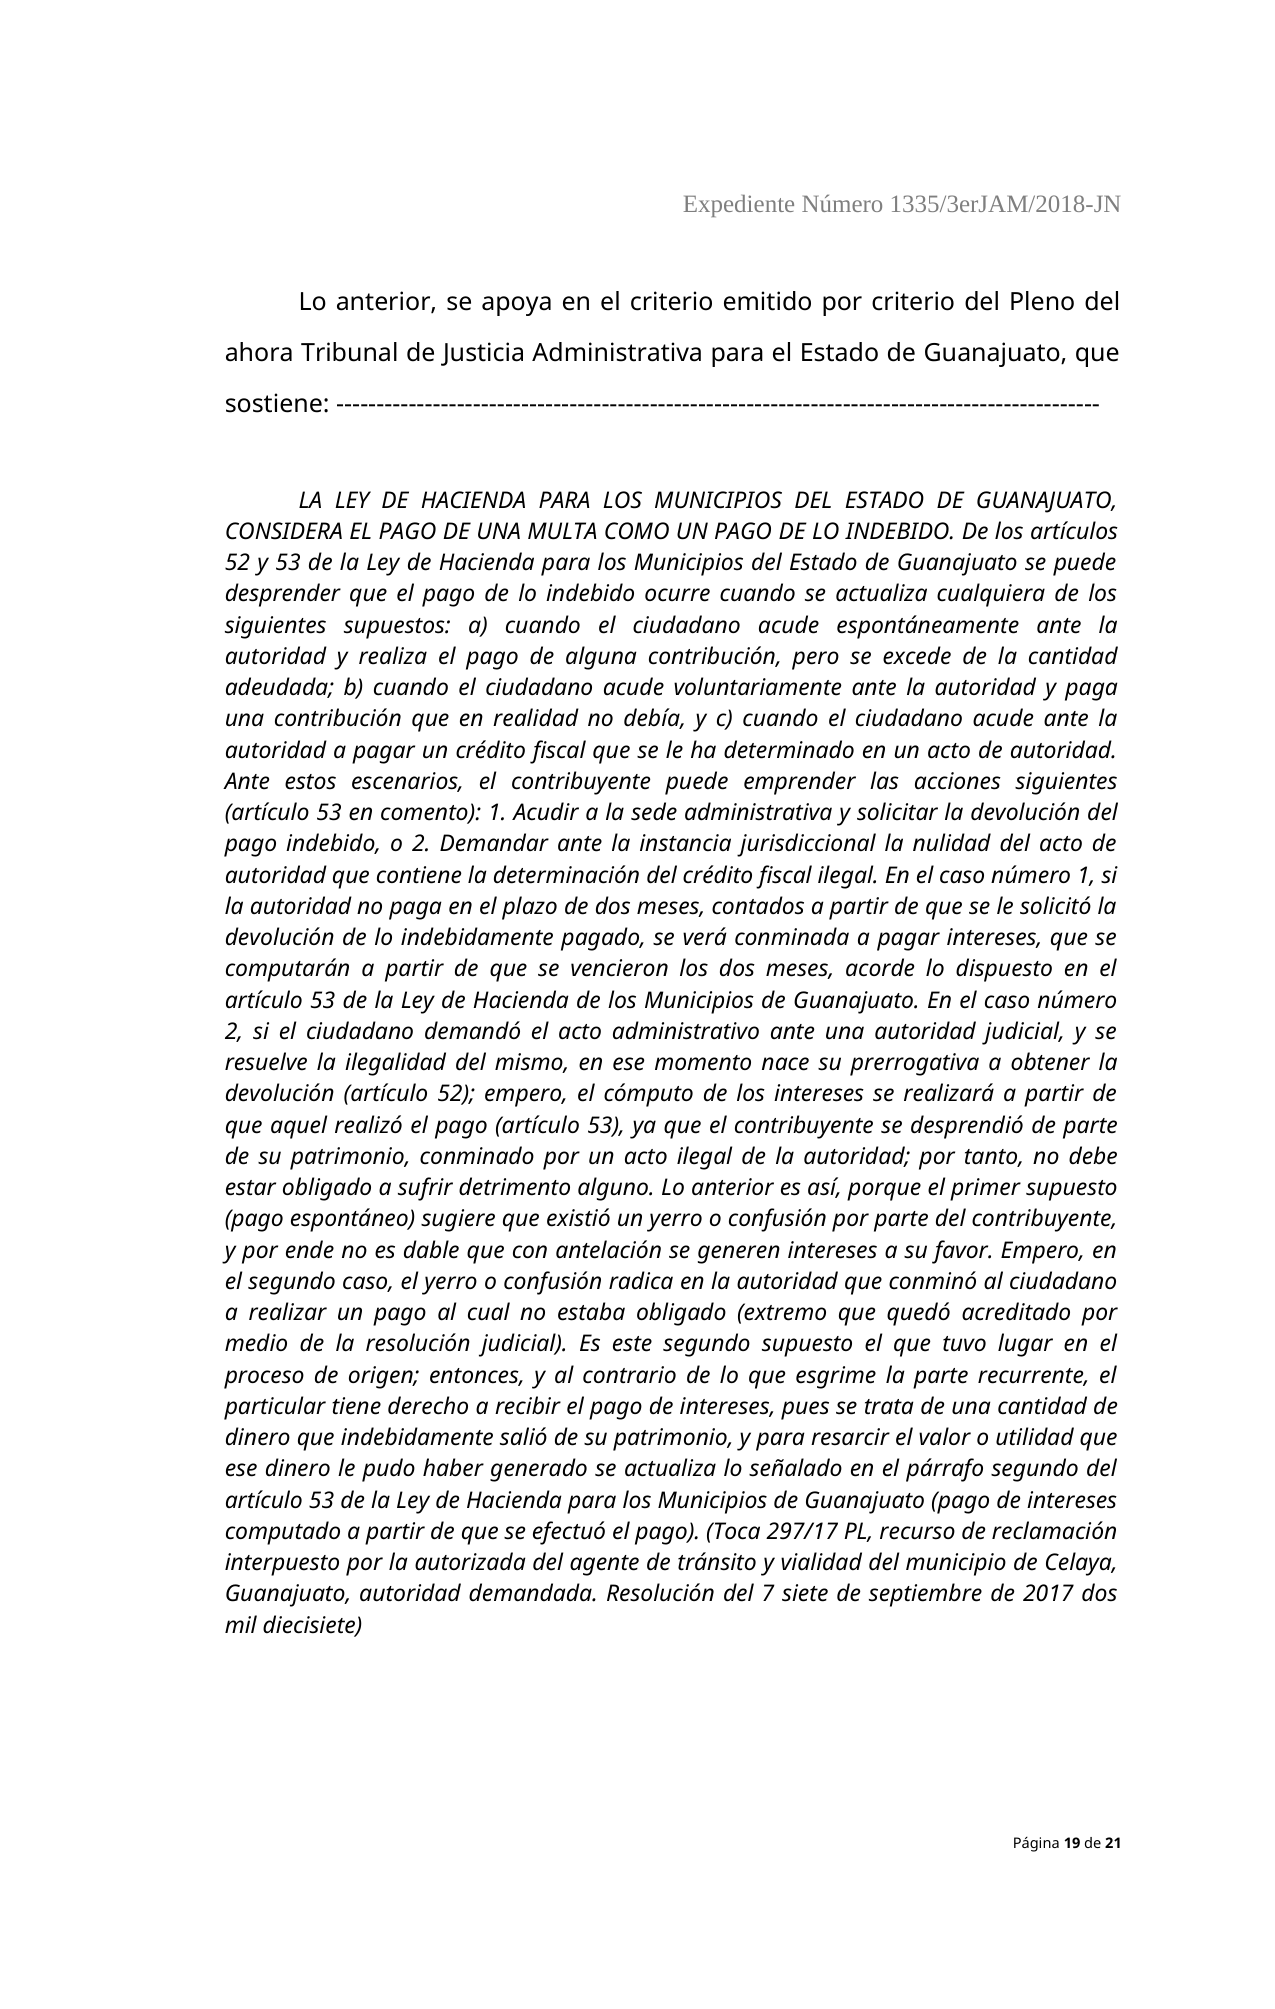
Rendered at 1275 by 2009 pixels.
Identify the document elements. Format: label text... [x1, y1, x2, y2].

text Lo anterior, se apoya en el criterio emitido por criterio del Pleno del ahora Tribunal de Justicia Administrativa para el Estado de Guanajuato, que sostiene: ----------------------------------------------------------------------------------------------- [224, 283, 1121, 420]
text LA LEY DE HACIENDA PARA LOS MUNICIPIOS DEL ESTADO DE GUANAJUATO, CONSIDERA EL PAGO DE UNA MULTA COMO UN PAGO DE LO INDEBIDO. De los artículos 52 y 53 de la Ley de Hacienda para los Municipios del Estado de Guanajuato se puede desprender que el pago de lo indebido ocurre cuando se actualiza cualquiera de los siguientes supuestos: a) cuando el ciudadano acude espontáneamente ante la autoridad y realiza el pago de alguna contribución, pero se excede de la cantidad adeudada; b) cuando el ciudadano acude voluntariamente ante la autoridad y paga una contribución que en realidad no debía, y c) cuando el ciudadano acude ante la autoridad a pagar un crédito fiscal que se le ha determinado en un acto de autoridad. Ante estos escenarios, el contribuyente puede emprender las acciones siguientes (artículo 53 en comento): 1. Acudir a la sede administrativa y solicitar la devolución del pago indebido, o 2. Demandar ante la instancia jurisdiccional la nulidad del acto de autoridad que contiene la determinación del crédito fiscal ilegal. En el caso número 1, si la autoridad no paga en el plazo de dos meses, contados a partir de que se le solicitó la devolución de lo indebidamente pagado, se verá conminada a pagar intereses, que se computarán a partir de que se vencieron los dos meses, acorde lo dispuesto en el artículo 53 de la Ley de Hacienda de los Municipios de Guanajuato. En el caso número 2, si el ciudadano demandó el acto administrativo ante una autoridad judicial, y se resuelve la ilegalidad del mismo, en ese momento nace su prerrogativa a obtener la devolución (artículo 52); empero, el cómputo de los intereses se realizará a partir de que aquel realizó el pago (artículo 53), ya que el contribuyente se desprendió de parte de su patrimonio, conminado por un acto ilegal de la autoridad; por tanto, no debe estar obligado a sufrir detrimento alguno. Lo anterior es así, porque el primer supuesto (pago espontáneo) sugiere que existió un yerro o confusión por parte del contribuyente, y por ende no es dable que con antelación se generen intereses a su favor. Empero, en el segundo caso, el yerro o confusión radica en la autoridad que conminó al ciudadano a realizar un pago al cual no estaba obligado (extremo que quedó acreditado por medio de la resolución judicial). Es este segundo supuesto el que tuvo lugar en el proceso de origen; entonces, y al contrario de lo que esgrime la parte recurrente, el particular tiene derecho a recibir el pago de intereses, pues se trata de una cantidad de dinero que indebidamente salió de su patrimonio, y para resarcir el valor o utilidad que ese dinero le pudo haber generado se actualiza lo señalado en el párrafo segundo del artículo 53 de la Ley de Hacienda para los Municipios de Guanajuato (pago de intereses computado a partir de que se efectuó el pago). (Toca 297/17 PL, recurso de reclamación interpuesto por la autorizada del agente de tránsito y vialidad del municipio de Celaya, Guanajuato, autoridad demandada. Resolución del 7 siete de septiembre de 2017 dos mil diecisiete) [224, 483, 1121, 1640]
